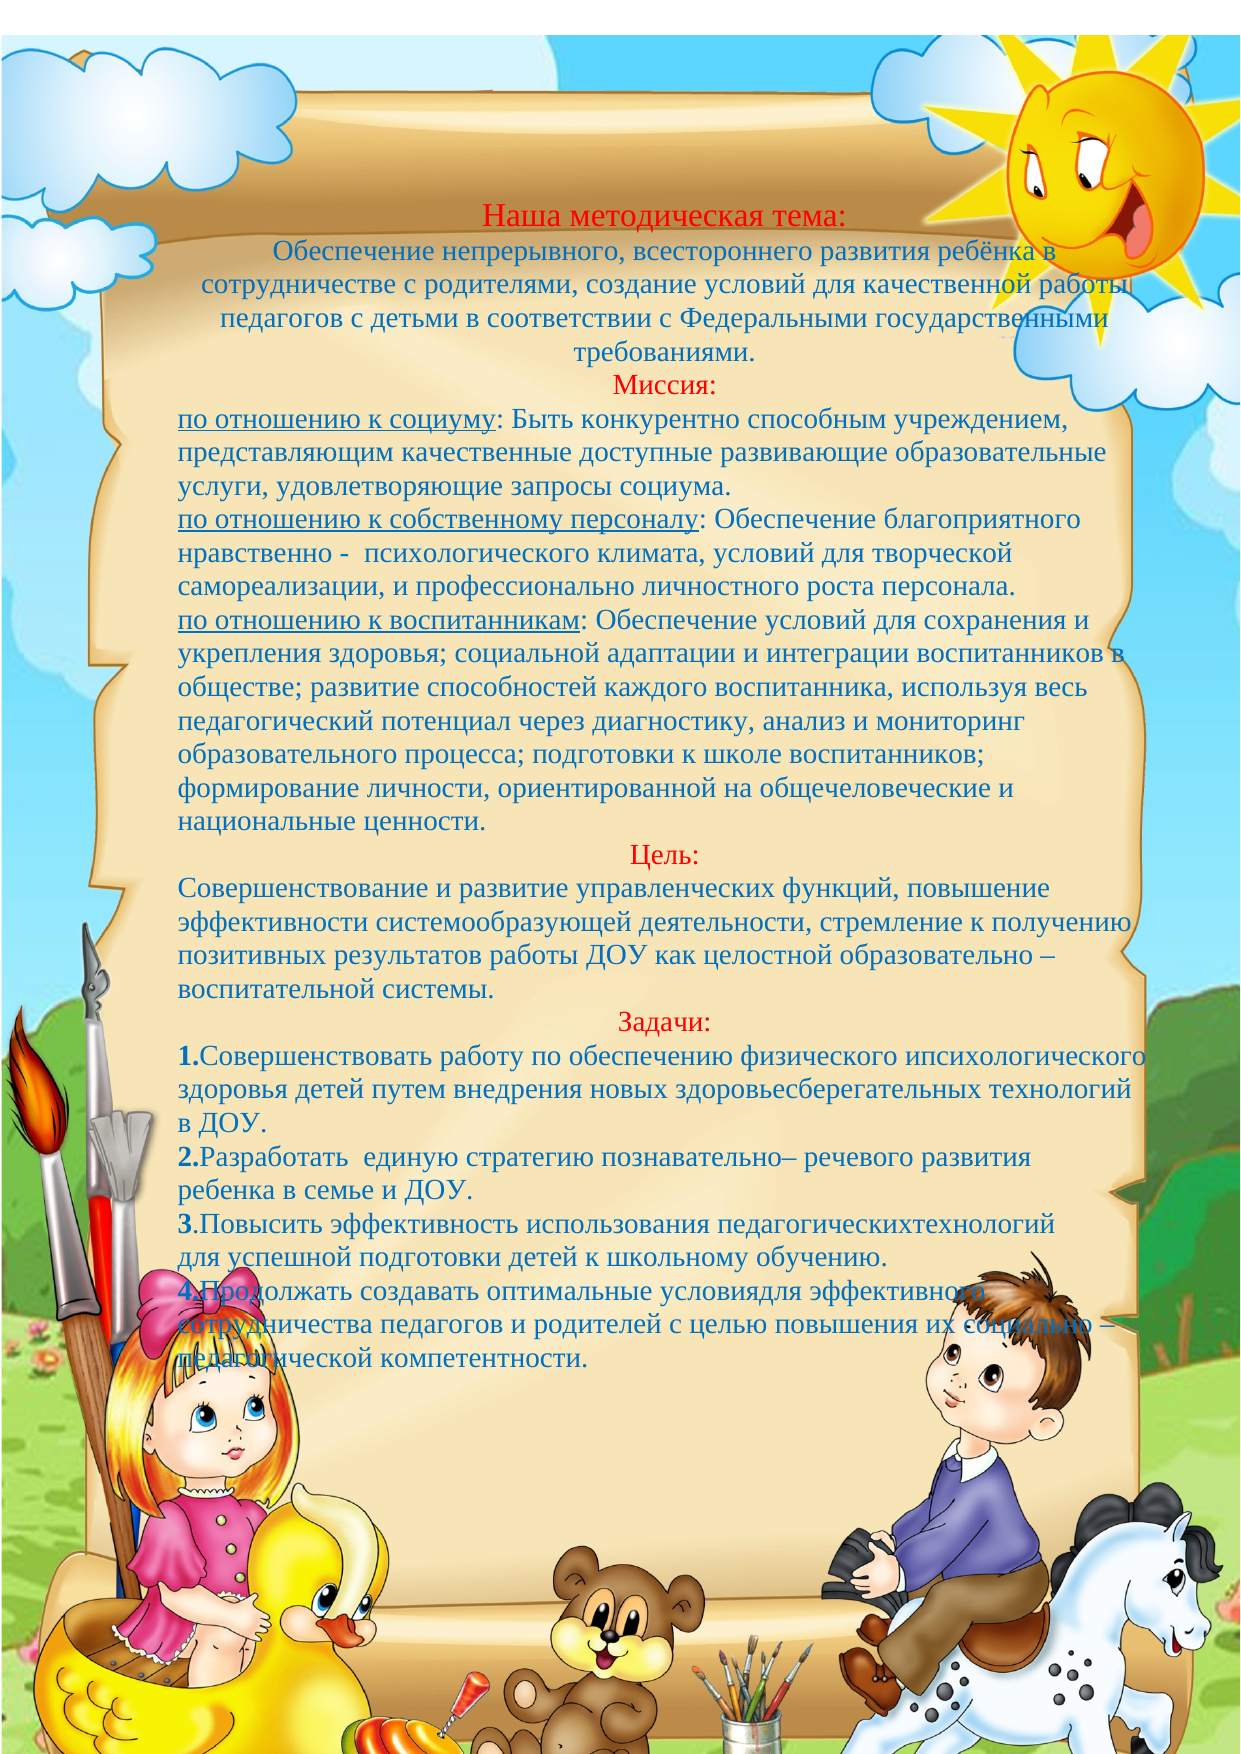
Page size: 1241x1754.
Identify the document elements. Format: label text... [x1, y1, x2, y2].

text Совершенствование и развитие управленческих функций, повышение эффективности системообразующей деятельности, стремление к получению позитивных результатов работы ДОУ как целостной образовательно – воспитательной системы. [177, 870, 1152, 1004]
text для успешной подготовки детей к школьному обучению. [177, 1239, 1152, 1273]
text Наша методическая тема: [177, 195, 1152, 233]
text 4.Продолжать создавать оптимальные условиядля эффективного сотрудничества педагогов и родителей с целью повышения их социально – педагогической компетентности. [177, 1273, 1152, 1373]
picture [1, 35, 1241, 1754]
text по отношению к воспитанникам: Обеспечение условий для сохранения и укрепления здоровья; социальной адаптации и интеграции воспитанников в обществе; развитие способностей каждого воспитанника, используя весь педагогический потенциал через диагностику, анализ и мониторинг образовательного процесса; подготовки к школе воспитанников; формирование личности, ориентированной на общечеловеческие и национальные ценности. [177, 602, 1152, 837]
text ребенка в семье и ДОУ. [177, 1172, 1152, 1206]
text 3.Повысить эффективность использования педагогическихтехнологий [177, 1206, 1152, 1239]
text по отношению к социуму: Быть конкурентно способным учреждением, представляющим качественные доступные развивающие образовательные услуги, удовлетворяющие запросы социума. [177, 401, 1152, 501]
text Обеспечение непрерывного, всестороннего развития ребёнка в сотрудничестве с родителями, создание условий для качественной работы педагогов с детьми в соответствии с Федеральными государственными требованиями. [177, 233, 1152, 367]
text по отношению к собственному персоналу: Обеспечение благоприятного нравственно - психологического климата, условий для творческой самореализации, и профессионально личностного роста персонала. [177, 501, 1152, 602]
text Миссия: [177, 367, 1152, 401]
text Задачи: [177, 1004, 1152, 1038]
text 2.Разработать единую стратегию познавательно– речевого развития [177, 1139, 1152, 1172]
text Цель: [177, 837, 1152, 870]
text 1.Совершенствовать работу по обеспечению физического ипсихологического здоровья детей путем внедрения новых здоровьесберегательных технологий в ДОУ. [177, 1038, 1152, 1139]
